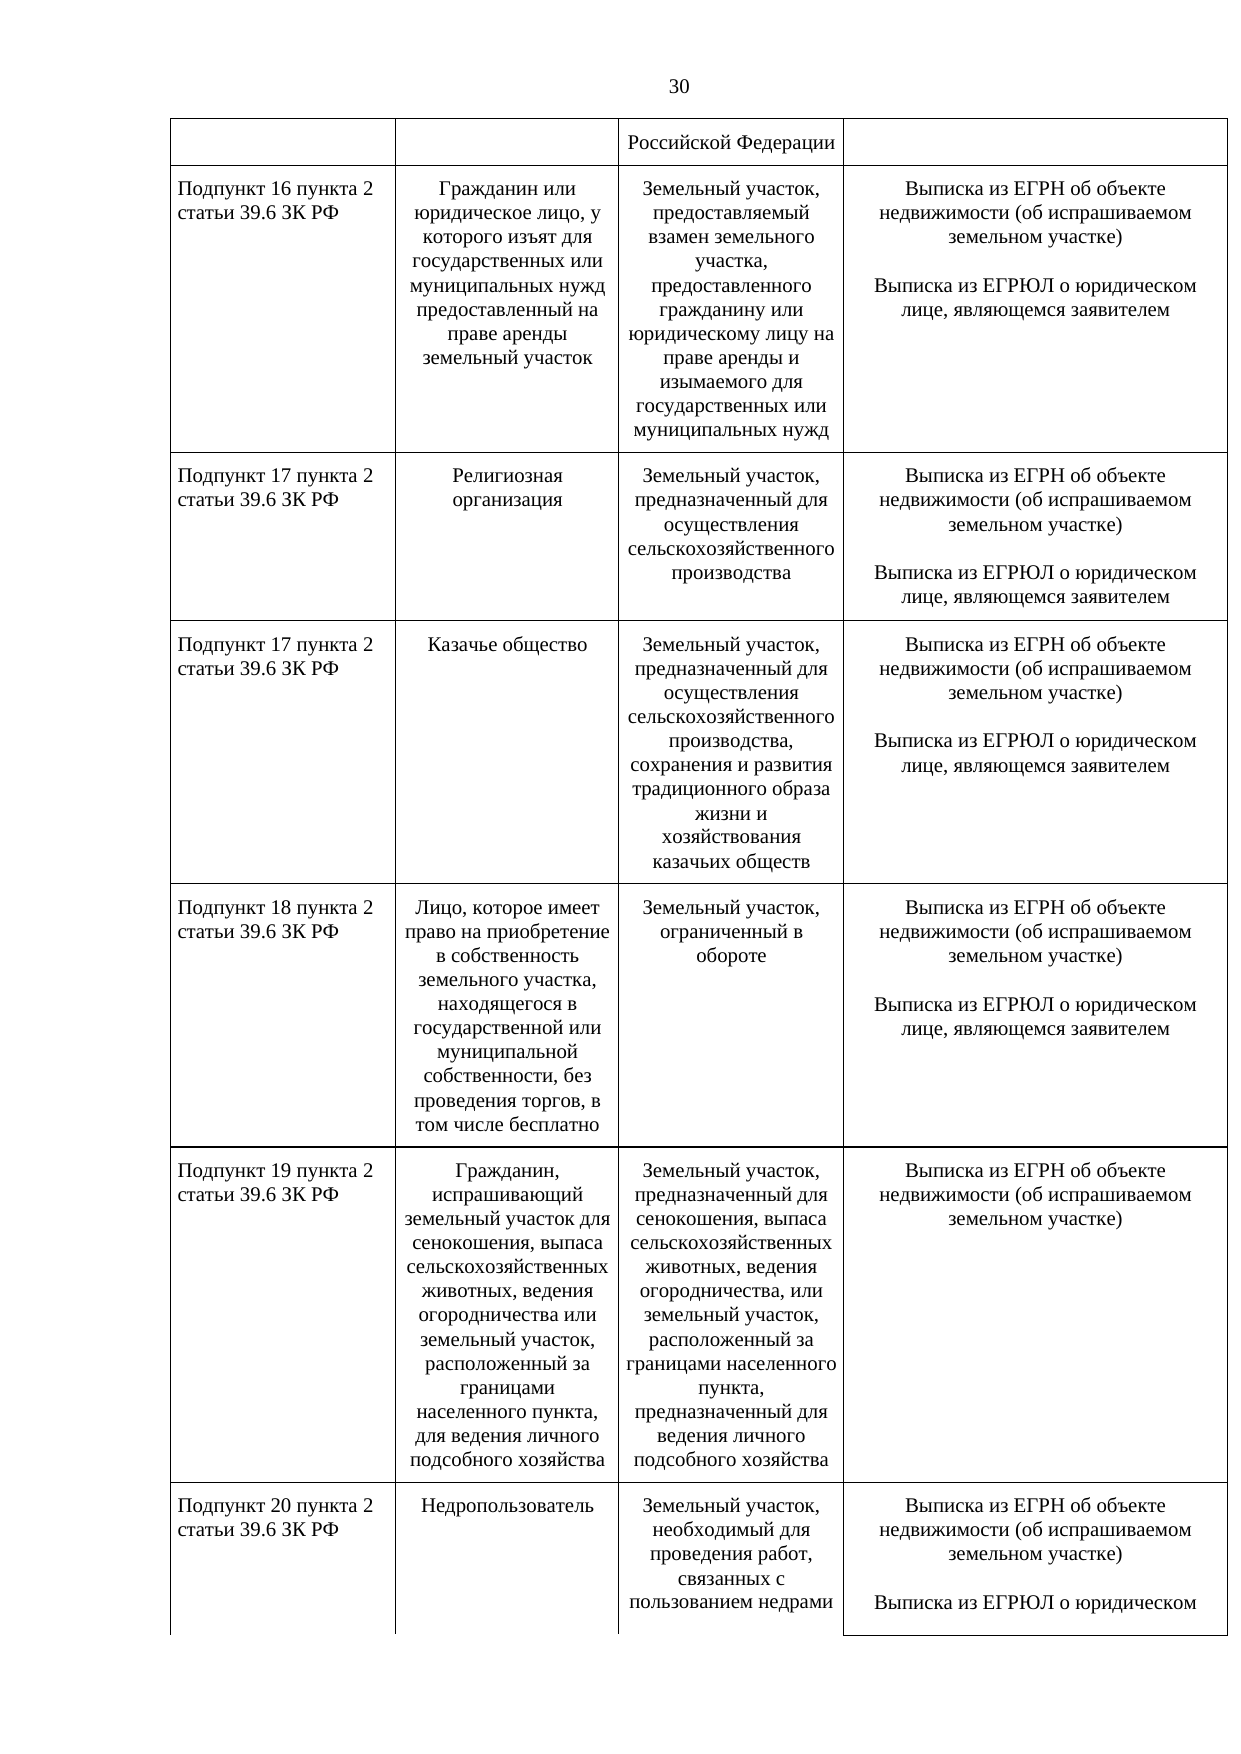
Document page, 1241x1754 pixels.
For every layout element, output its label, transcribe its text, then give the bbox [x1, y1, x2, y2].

table_cell Подпункт 19 пункта 2 статьи 39.6 ЗК РФ [171, 1148, 395, 1482]
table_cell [844, 119, 1227, 164]
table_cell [619, 119, 843, 164]
table_cell Подпункт 17 пункта 2 статьи 39.6 ЗК РФ [171, 621, 395, 883]
table_cell Земельный участок, предоставляемый взамен земельного участка, предоставленного гражданину или юридическому лицу на праве аренды и изымаемого для государственных или муниципальных нужд [619, 166, 843, 452]
table_cell Недропользователь [396, 1483, 619, 1635]
table_cell Гражданин или юридическое лицо, у которого изъят для государственных или муниципальных нужд предоставленный на праве аренды земельный участок [396, 166, 618, 452]
table_cell Лицо, которое имеет право на приобретение в собственность земельного участка, находящегося в государственной или муниципальной собственности, без проведения торгов, в том числе бесплатно [396, 884, 618, 1146]
table_cell Подпункт 16 пункта 2 статьи 39.6 ЗК РФ [171, 166, 395, 452]
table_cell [619, 1483, 843, 1635]
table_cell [844, 1483, 1227, 1635]
table_cell Выписка из ЕГРН об объекте недвижимости (об испрашиваемом земельном участке) Выписка из ЕГРЮЛ о юридическом лице, являющемся заявителем [844, 453, 1227, 620]
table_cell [171, 1483, 396, 1635]
table_cell Земельный участок, ограниченный в обороте [619, 884, 843, 1146]
table_cell Земельный участок, предназначенный для сенокошения, выпаса сельскохозяйственных животных, ведения огородничества, или земельный участок, расположенный за границами населенного пункта, предназначенный для ведения личного подсобного хозяйства [619, 1148, 843, 1482]
table_cell Подпункт 17 пункта 2 статьи 39.6 ЗК РФ [171, 453, 395, 620]
table_cell Выписка из ЕГРН об объекте недвижимости (об испрашиваемом земельном участке) Выписка из ЕГРЮЛ о юридическом лице, являющемся заявителем [844, 884, 1227, 1146]
table_cell Казачье общество [396, 621, 618, 883]
table_cell Земельный участок, предназначенный для осуществления сельскохозяйственного производства, сохранения и развития традиционного образа жизни и хозяйствования казачьих обществ [619, 621, 843, 883]
table_cell Земельный участок, предназначенный для осуществления сельскохозяйственного производства [619, 453, 843, 620]
table_cell Выписка из ЕГРН об объекте недвижимости (об испрашиваемом земельном участке) [844, 1148, 1227, 1482]
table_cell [396, 119, 618, 164]
table_cell Подпункт 18 пункта 2 статьи 39.6 ЗК РФ [171, 884, 395, 1146]
table_cell Гражданин, испрашивающий земельный участок для сенокошения, выпаса сельскохозяйственных животных, ведения огородничества или земельный участок, расположенный за границами населенного пункта, для ведения личного подсобного хозяйства [396, 1148, 618, 1482]
table_cell Выписка из ЕГРН об объекте недвижимости (об испрашиваемом земельном участке) Выписка из ЕГРЮЛ о юридическом лице, являющемся заявителем [844, 166, 1227, 452]
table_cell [171, 119, 395, 164]
table_cell Выписка из ЕГРН об объекте недвижимости (об испрашиваемом земельном участке) Выписка из ЕГРЮЛ о юридическом лице, являющемся заявителем [844, 621, 1227, 883]
table_cell Религиозная организация [396, 453, 618, 620]
